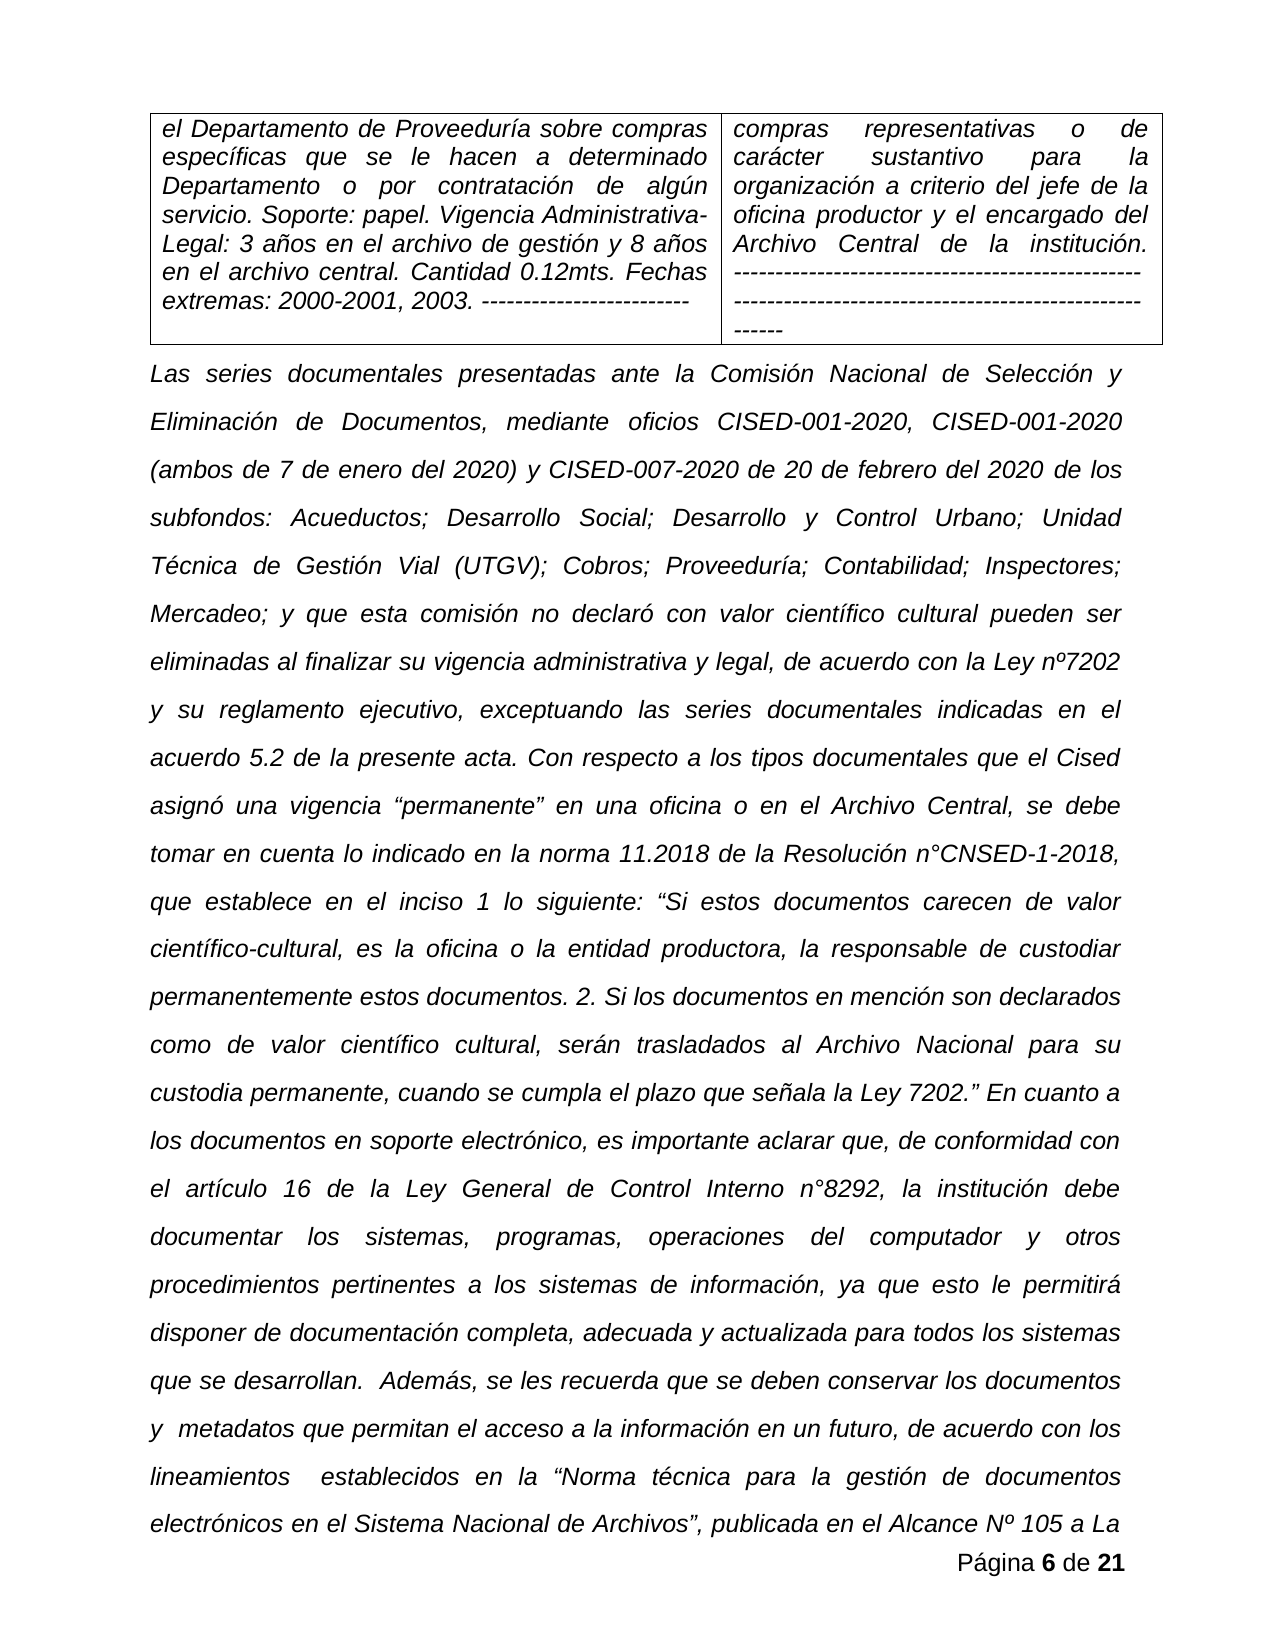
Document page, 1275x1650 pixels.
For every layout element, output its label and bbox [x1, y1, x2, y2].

table_cell [722, 114, 1162, 343]
table_cell [151, 114, 721, 343]
text [150, 345, 1125, 1542]
